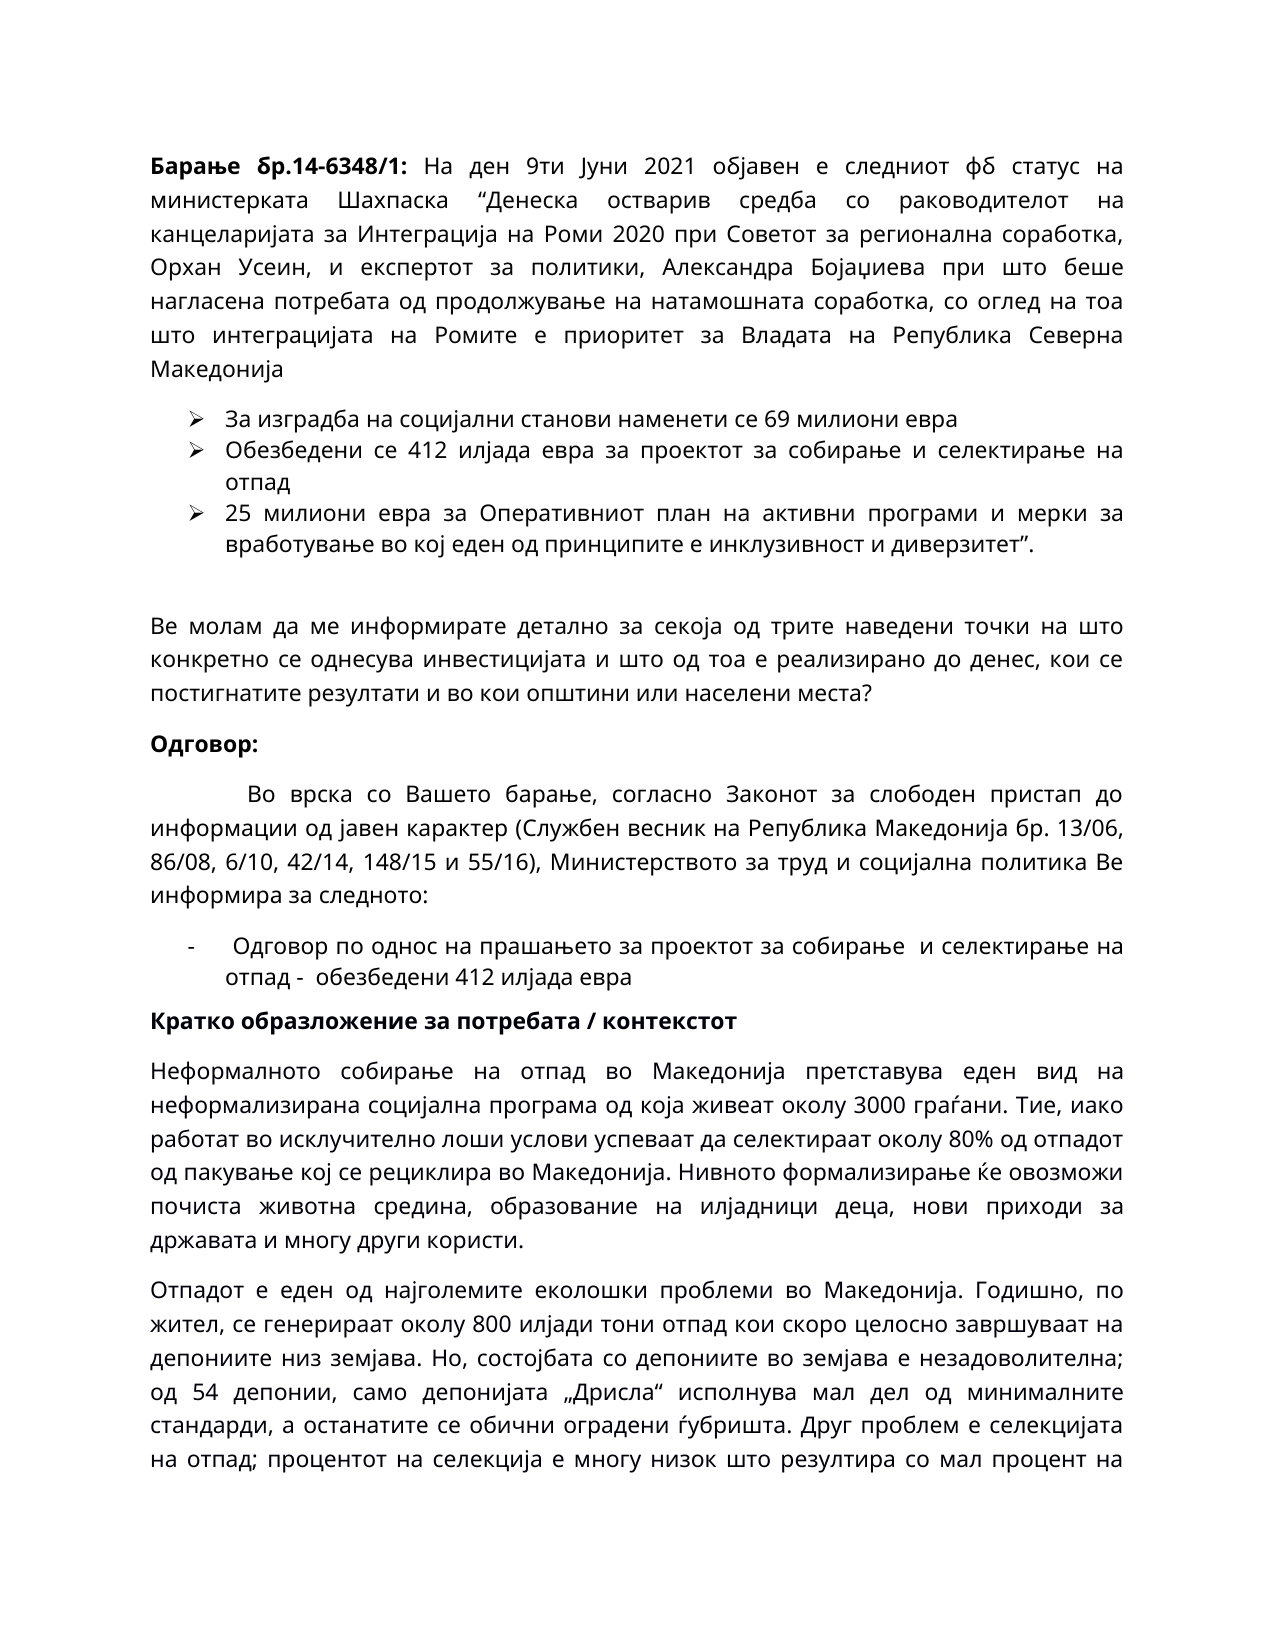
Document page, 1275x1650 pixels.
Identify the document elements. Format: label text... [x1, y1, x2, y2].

text Ве молам да ме информирате детално за секоја од трите наведени точки на што конкретно се однесува инвестицијата и што од тоа е реализирано до денес, кои се постигнатите резултати и во кои општини или населени места? [150, 609, 1125, 708]
text Одговор: [150, 727, 1125, 759]
text Во врска со Вашето барање, согласно Законот за слободен пристап до информации од јавен карактер (Службен весник на Република Македонија бр. 13/06, 86/08, 6/10, 42/14, 148/15 и 55/16), Министерството за труд и социјална политика Ве информира за следното: [150, 778, 1125, 910]
text Кратко образложение за потребата / контекстот [150, 1004, 1125, 1036]
text Барање бр.14-6348/1: На ден 9ти Јуни 2021 објавен е следниот фб статус на министерката Шахпаска “Денеска остварив средба со раководителот на канцеларијата за Интеграција на Роми 2020 при Советот за регионална соработка, Орхан Усеин, и експертот за политики, Александра Бојаџиева при што беше нагласена потребата од продолжување на натамошната соработка, со оглед на тоа што интеграцијата на Ромите е приоритет за Владата на Република Северна Македонија [150, 150, 1125, 384]
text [150, 1274, 1125, 1474]
list За изградба на социјални станови наменети се 69 милиони евра [187, 403, 1125, 434]
list Одговор по однос на прашањето за проектот за собирање и селектирање на отпад - обезбедени 412 илјада евра [187, 929, 1125, 992]
list 25 милиони евра за Оперативниот план на активни програми и мерки за вработување во кој еден од принципите е инклузивност и диверзитет”. [187, 497, 1125, 559]
text Неформалното собирање на отпад во Македонија претставува еден вид на неформализирана социјална програма од која живеат околу 3000 граѓани. Тие, иако работат во исклучително лоши услови успеваат да селектираат околу 80% од отпадот од пакување кој се рециклира во Македонија. Нивното формализирање ќе овозможи почиста животна средина, образование на илјадници деца, нови приходи за државата и многу други користи. [150, 1055, 1125, 1255]
list Обезбедени се 412 илјада евра за проектот за собирање и селектирање на отпад [187, 434, 1125, 497]
